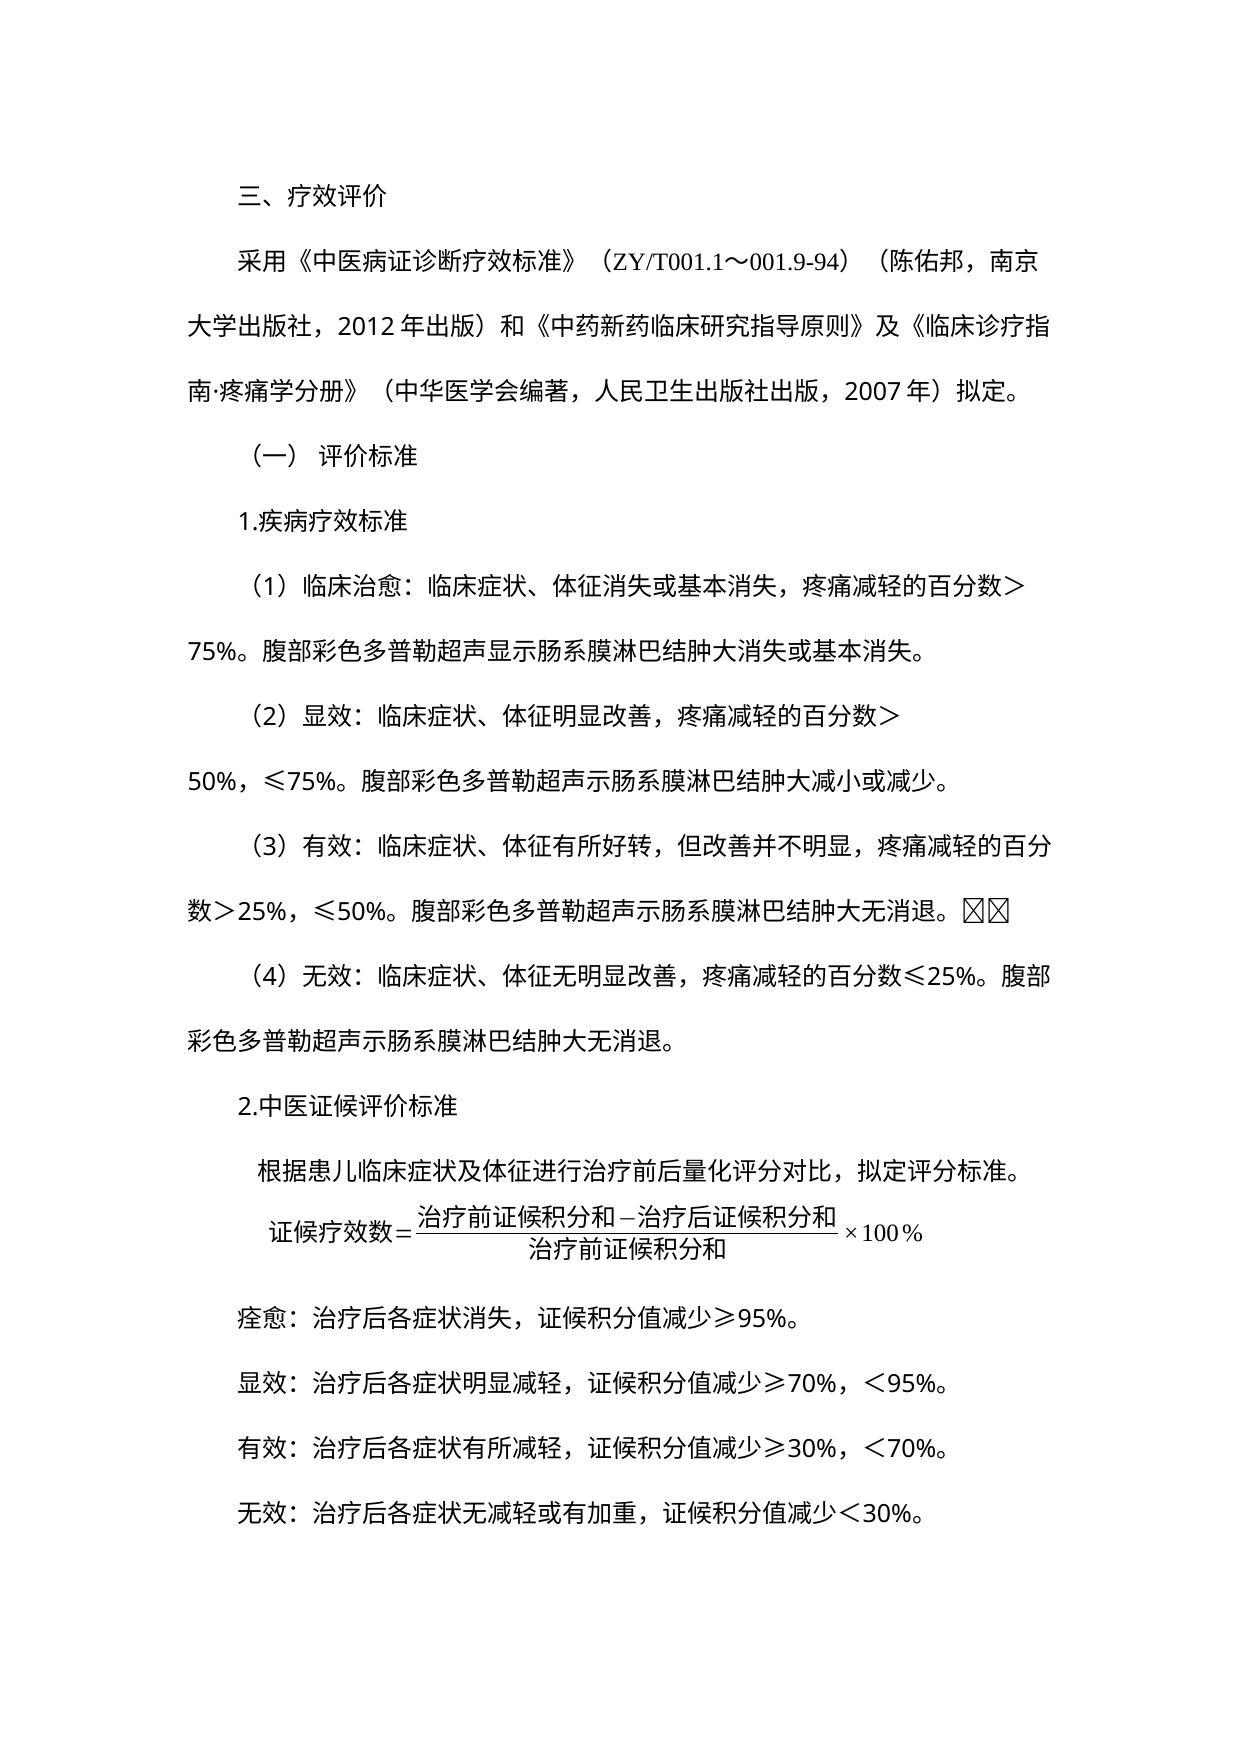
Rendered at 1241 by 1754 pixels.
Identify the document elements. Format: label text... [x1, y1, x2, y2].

text 根据患儿临床症状及体征进行治疗前后量化评分对比，拟定评分标准。 [187, 1137, 1053, 1202]
text 2.中医证候评价标准 [187, 1072, 1053, 1137]
text 无效：治疗后各症状无减轻或有加重，证候积分值减少＜30%。 [187, 1479, 1053, 1544]
text （4）无效：临床症状、体征无明显改善，疼痛减轻的百分数≤25%。腹部彩色多普勒超声示肠系膜淋巴结肿大无消退。 [187, 942, 1053, 1072]
text （2）显效：临床症状、体征明显改善，疼痛减轻的百分数＞50%，≤75%。腹部彩色多普勒超声示肠系膜淋巴结肿大减小或减少。 [187, 682, 1053, 812]
list 1.疾病疗效标准 [187, 487, 1053, 552]
text 痊愈：治疗后各症状消失，证候积分值减少≥95%。 [187, 1284, 1053, 1349]
text 显效：治疗后各症状明显减轻，证候积分值减少≥70%，＜95%。 [187, 1349, 1053, 1414]
text 有效：治疗后各症状有所减轻，证候积分值减少≥30%，＜70%。 [187, 1414, 1053, 1479]
text 采用《中医病证诊断疗效标准》（ZY/T001.1～001.9-94）（陈佑邦，南京大学出版社，2012年出版）和《中药新药临床研究指导原则》及《临床诊疗指南·疼痛学分册》（中华医学会编著，人民卫生出版社出版，2007年）拟定。 [187, 227, 1053, 422]
text （1）临床治愈：临床症状、体征消失或基本消失，疼痛减轻的百分数＞75%。腹部彩色多普勒超声显示肠系膜淋巴结肿大消失或基本消失。 [187, 552, 1053, 682]
list 评价标准 [187, 422, 1053, 487]
text 三、疗效评价 [187, 162, 1053, 227]
text （3）有效：临床症状、体征有所好转，但改善并不明显，疼痛减轻的百分数＞25%，≤50%。腹部彩色多普勒超声示肠系膜淋巴结肿大无消退。 [187, 812, 1053, 942]
